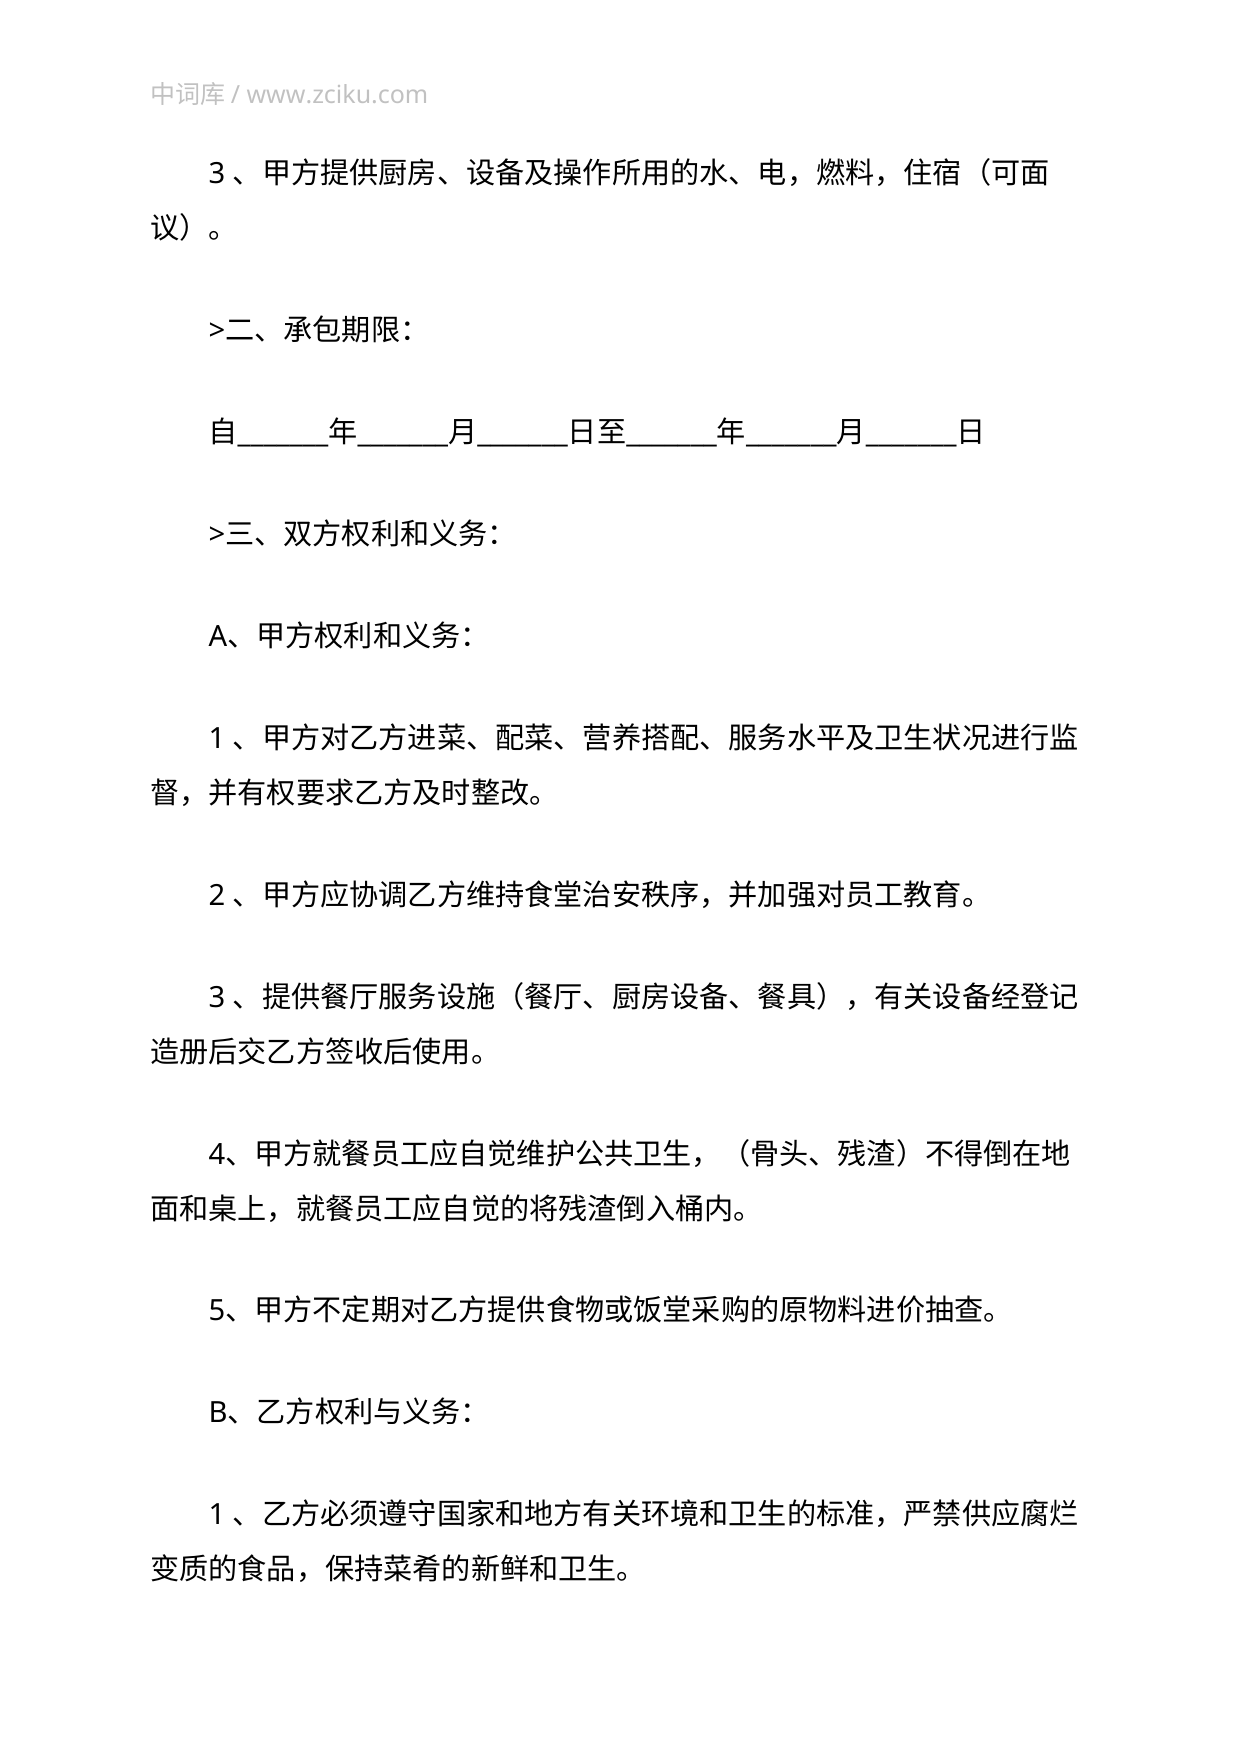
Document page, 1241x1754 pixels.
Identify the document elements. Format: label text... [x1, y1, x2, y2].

text 自_______年_______月_______日至_______年_______月_______日 [150, 409, 1090, 451]
text 4、甲方就餐员工应自觉维护公共卫生，（骨头、残渣）不得倒在地面和桌上，就餐员工应自觉的将残渣倒入桶内。 [150, 1130, 1090, 1227]
text >二、承包期限： [150, 307, 1090, 349]
text 1 、甲方对乙方进菜、配菜、营养搭配、服务水平及卫生状况进行监督，并有权要求乙方及时整改。 [150, 715, 1090, 812]
text 3 、提供餐厅服务设施（餐厅、厨房设备、餐具），有关设备经登记造册后交乙方签收后使用。 [150, 973, 1090, 1071]
text 5、甲方不定期对乙方提供食物或饭堂采购的原物料进价抽查。 [150, 1287, 1090, 1329]
text B、乙方权利与义务： [150, 1389, 1090, 1431]
text 1 、乙方必须遵守国家和地方有关环境和卫生的标准，严禁供应腐烂变质的食品，保持菜肴的新鲜和卫生。 [150, 1491, 1090, 1588]
text 2 、甲方应协调乙方维持食堂治安秩序，并加强对员工教育。 [150, 871, 1090, 914]
text A、甲方权利和义务： [150, 613, 1090, 655]
text >三、双方权利和义务： [150, 511, 1090, 553]
text 3 、甲方提供厨房、设备及操作所用的水、电，燃料，住宿（可面议）。 [150, 150, 1090, 247]
